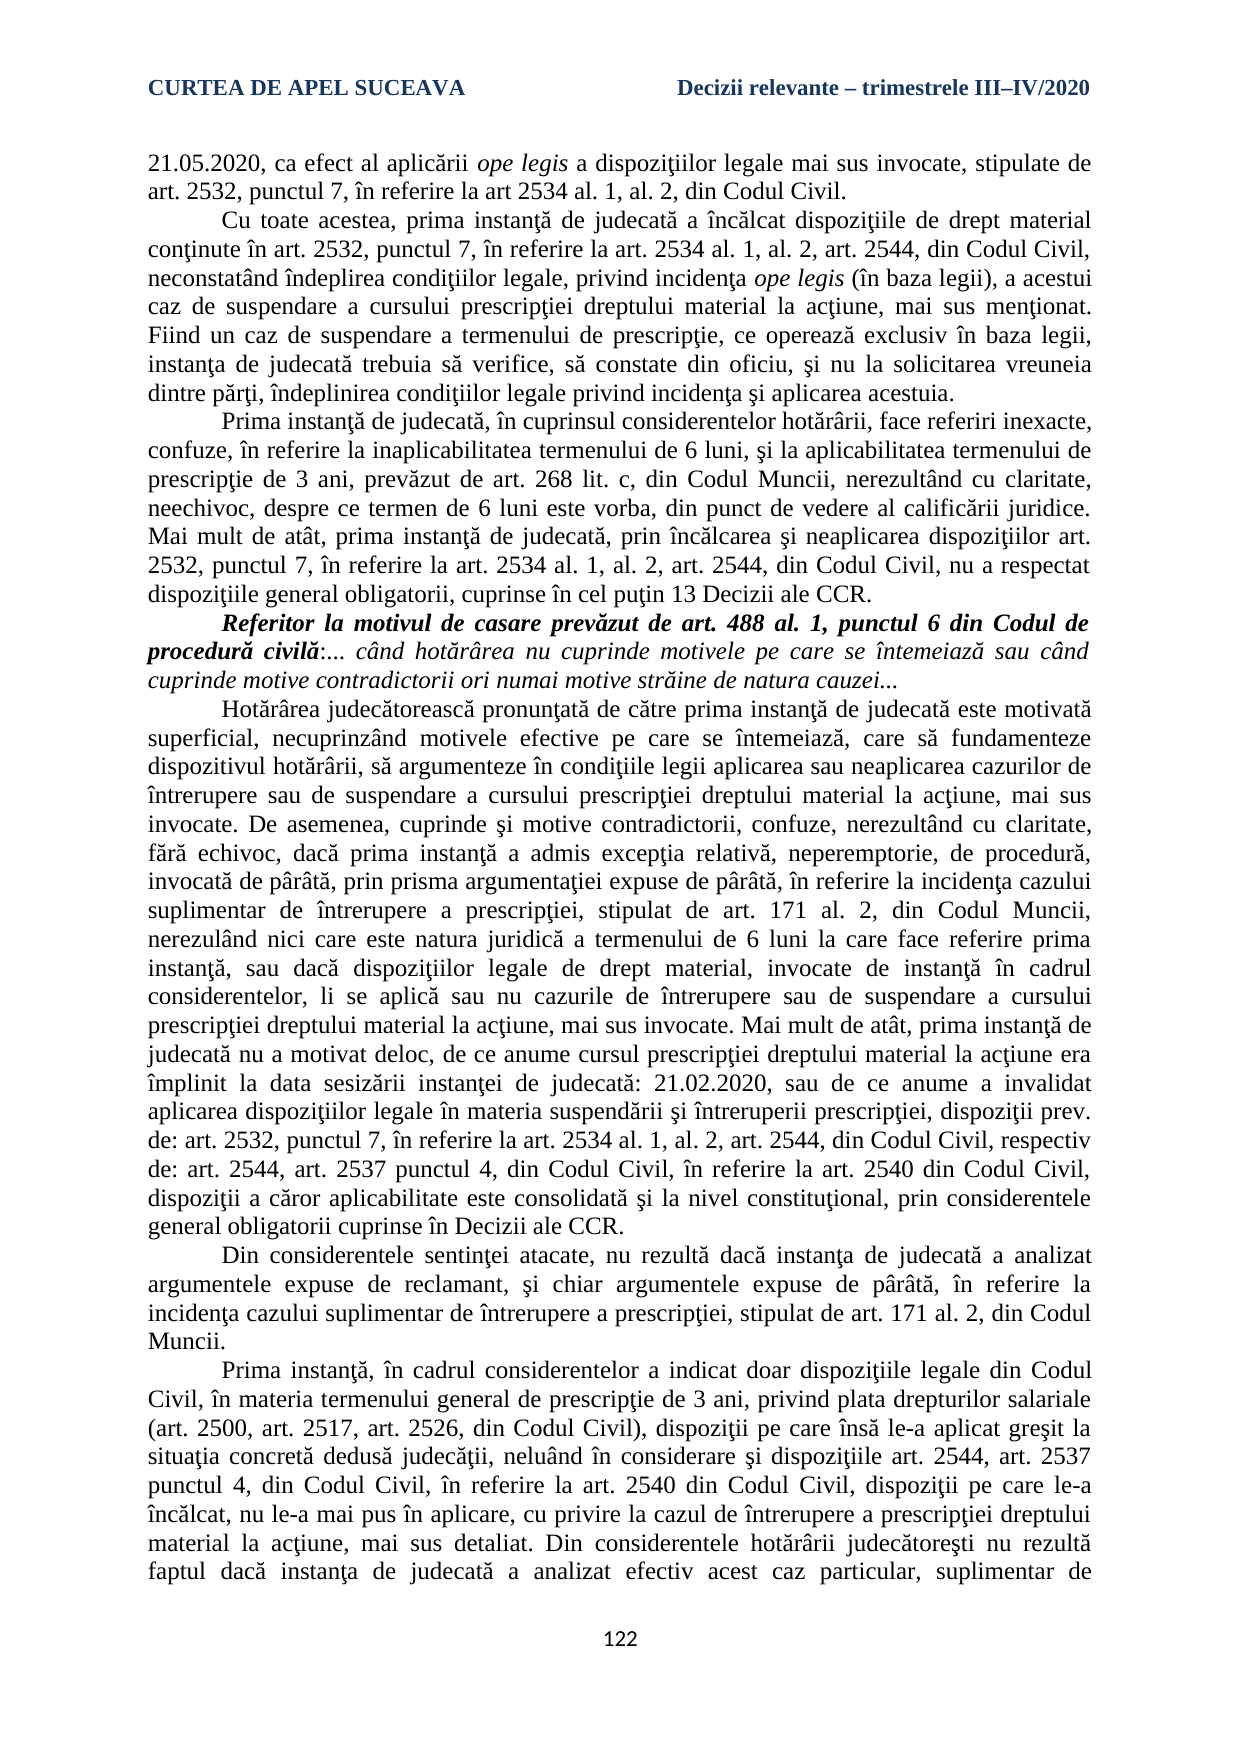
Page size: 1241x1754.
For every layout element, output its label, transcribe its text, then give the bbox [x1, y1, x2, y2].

text Din considerentele sentinţei atacate, nu rezultă dacă instanţa de judecată a analizat argumentele expuse de reclamant, şi chiar argumentele expuse de pârâtă, în referire la incidenţa cazului suplimentar de întrerupere a prescripţiei, stipulat de art. 171 al. 2, din Codul Muncii. [148, 1240, 1093, 1355]
text Hotărârea judecătorească pronunţată de către prima instanţă de judecată este motivată superficial, necuprinzând motivele efective pe care se întemeiază, care să fundamenteze dispozitivul hotărârii, să argumenteze în condiţiile legii aplicarea sau neaplicarea cazurilor de întrerupere sau de suspendare a cursului prescripţiei dreptului material la acţiune, mai sus invocate. De asemenea, cuprinde şi motive contradictorii, confuze, nerezultând cu claritate, fără echivoc, dacă prima instanţă a admis excepţia relativă, neperemptorie, de procedură, invocată de pârâtă, prin prisma argumentaţiei expuse de pârâtă, în referire la incidenţa cazului suplimentar de întrerupere a prescripţiei, stipulat de art. 171 al. 2, din Codul Muncii, nerezulând nici care este natura juridică a termenului de 6 luni la care face referire prima instanţă, sau dacă dispoziţiilor legale de drept material, invocate de instanţă în cadrul considerentelor, li se aplică sau nu cazurile de întrerupere sau de suspendare a cursului prescripţiei dreptului material la acţiune, mai sus invocate. Mai mult de atât, prima instanţă de judecată nu a motivat deloc, de ce anume cursul prescripţiei dreptului material la acţiune era împlinit la data sesizării instanţei de judecată: 21.02.2020, sau de ce anume a invalidat aplicarea dispoziţiilor legale în materia suspendării şi întreruperii prescripţiei, dispoziţii prev. de: art. 2532, punctul 7, în referire la art. 2534 al. 1, al. 2, art. 2544, din Codul Civil, respectiv de: art. 2544, art. 2537 punctul 4, din Codul Civil, în referire la art. 2540 din Codul Civil, dispoziţii a căror aplicabilitate este consolidată şi la nivel constituţional, prin considerentele general obligatorii cuprinse în Decizii ale CCR. [148, 694, 1093, 1240]
text Cu toate acestea, prima instanţă de judecată a încălcat dispoziţiile de drept material conţinute în art. 2532, punctul 7, în referire la art. 2534 al. 1, al. 2, art. 2544, din Codul Civil, neconstatând îndeplirea condiţiilor legale, privind incidenţa ope legis (în baza legii), a acestui caz de suspendare a cursului prescripţiei dreptului material la acţiune, mai sus menţionat. Fiind un caz de suspendare a termenului de prescripţie, ce operează exclusiv în baza legii, instanţa de judecată trebuia să verifice, să constate din oficiu, şi nu la solicitarea vreuneia dintre părţi, îndeplinirea condiţiilor legale privind incidenţa şi aplicarea acestuia. [148, 205, 1093, 406]
text Referitor la motivul de casare prevăzut de art. 488 al. 1, punctul 6 din Codul de procedură civilă:... când hotărârea nu cuprinde motivele pe care se întemeiază sau când cuprinde motive contradictorii ori numai motive străine de natura cauzei... [148, 608, 1093, 694]
text Prima instanţă de judecată, în cuprinsul considerentelor hotărârii, face referiri inexacte, confuze, în referire la inaplicabilitatea termenului de 6 luni, şi la aplicabilitatea termenului de prescripţie de 3 ani, prevăzut de art. 268 lit. c, din Codul Muncii, nerezultând cu claritate, neechivoc, despre ce termen de 6 luni este vorba, din punct de vedere al calificării juridice. Mai mult de atât, prima instanţă de judecată, prin încălcarea şi neaplicarea dispoziţiilor art. 2532, punctul 7, în referire la art. 2534 al. 1, al. 2, art. 2544, din Codul Civil, nu a respectat dispoziţiile general obligatorii, cuprinse în cel puţin 13 Decizii ale CCR. [148, 406, 1093, 608]
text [148, 148, 1093, 205]
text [148, 1355, 1093, 1585]
